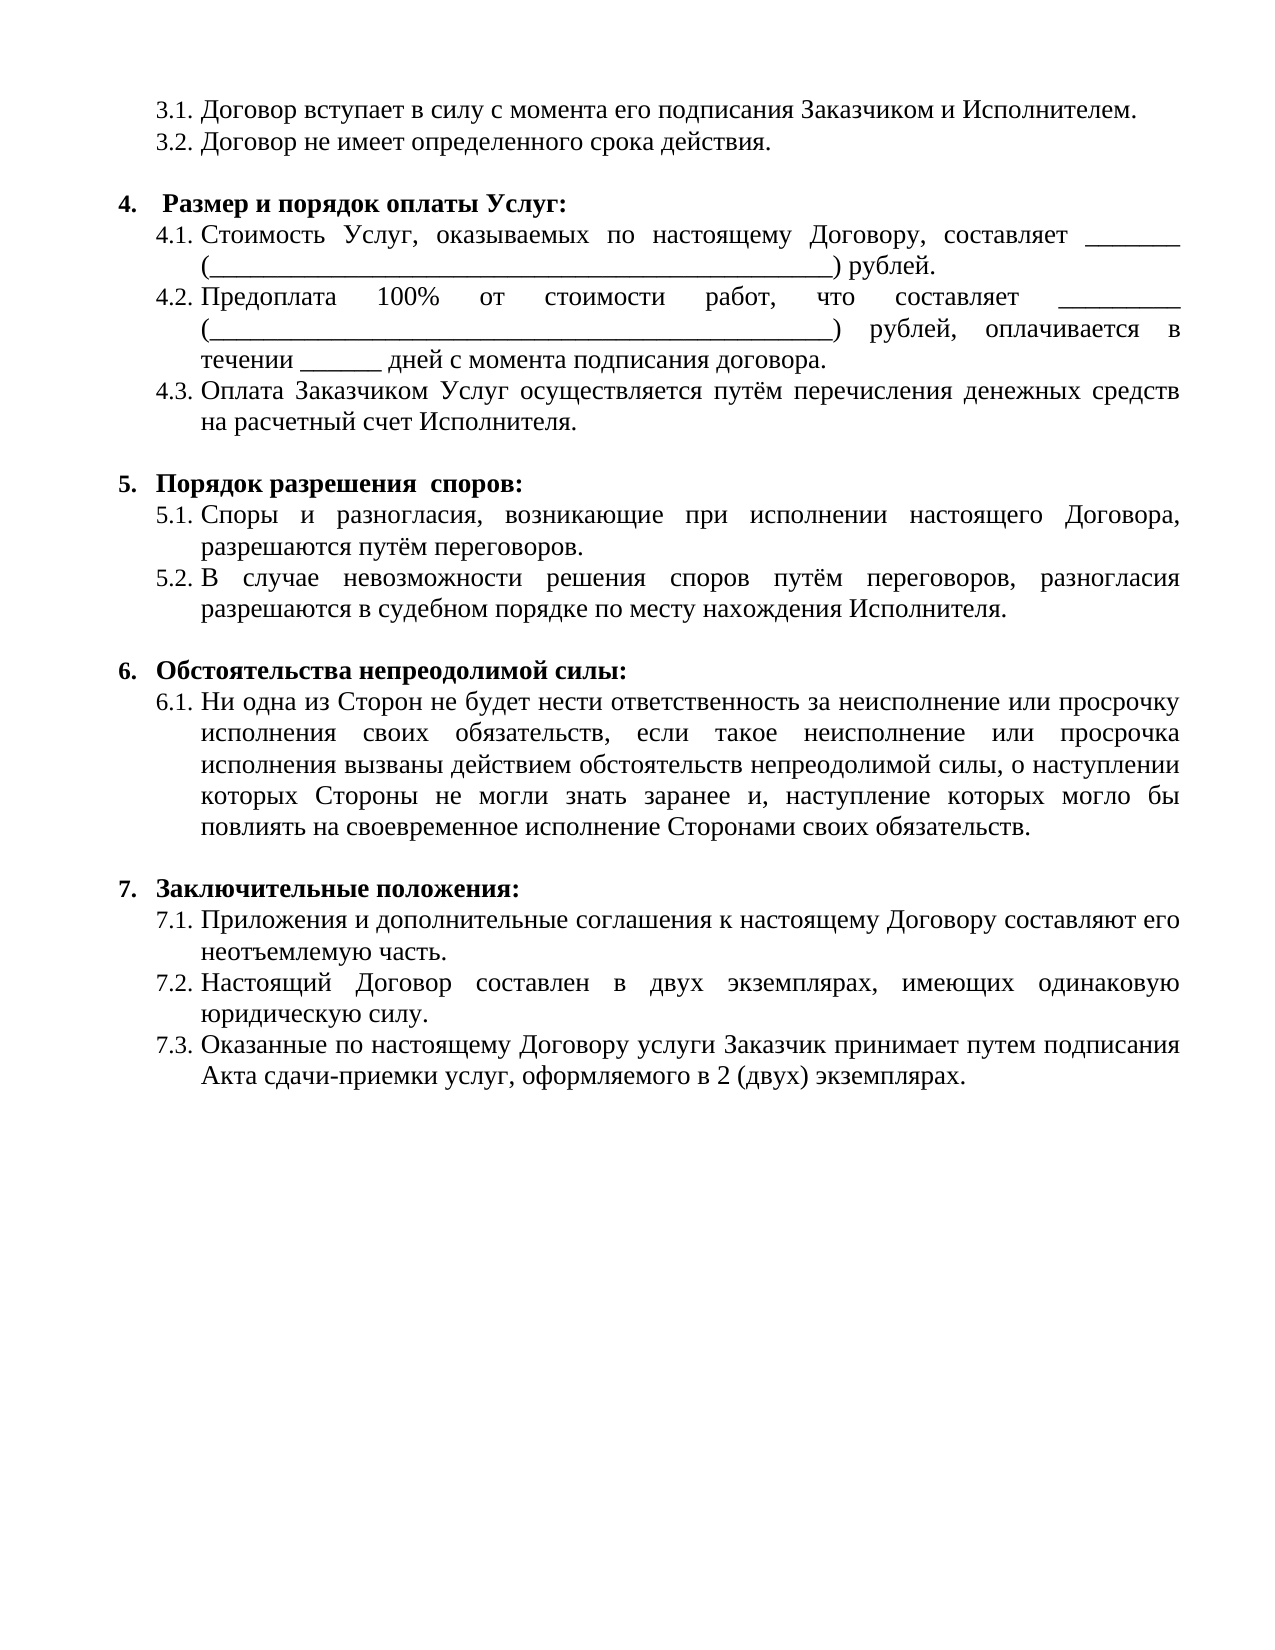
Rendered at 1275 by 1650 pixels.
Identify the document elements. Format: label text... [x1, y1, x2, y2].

list Порядок разрешения споров: [118, 467, 1181, 498]
list Заключительные положения: [118, 872, 1181, 903]
list Споры и разногласия, возникающие при исполнении настоящего Договора, разрешаются путём переговоров. [156, 498, 1181, 561]
list Договор вступает в силу с момента его подписания Заказчиком и Исполнителем. [156, 94, 1181, 125]
list Ни одна из Сторон не будет нести ответственность за неисполнение или просрочку исполнения своих обязательств, если такое неисполнение или просрочка исполнения вызваны действием обстоятельств непреодолимой силы, о наступлении которых Стороны не могли знать заранее и, наступление которых могло бы повлиять на своевременное исполнение Сторонами своих обязательств. [156, 685, 1181, 841]
list Оплата Заказчиком Услуг осуществляется путём перечисления денежных средств на расчетный счет Исполнителя. [156, 374, 1181, 436]
list Оказанные по настоящему Договору услуги Заказчик принимает путем подписания Акта сдачи-приемки услуг, оформляемого в 2 (двух) экземплярах. [156, 1028, 1181, 1090]
list Предоплата 100% от стоимости работ, что составляет _________ (______________________________________________) рублей, оплачивается в течении ______ дней с момента подписания договора. [156, 281, 1181, 374]
list Обстоятельства непреодолимой силы: [118, 654, 1181, 685]
list Приложения и дополнительные соглашения к настоящему Договору составляют его неотъемлемую часть. [156, 903, 1181, 966]
list В случае невозможности решения споров путём переговоров, разногласия разрешаются в судебном порядке по месту нахождения Исполнителя. [156, 561, 1181, 623]
list Стоимость Услуг, оказываемых по настоящему Договору, составляет _______ (______________________________________________) рублей. [156, 218, 1181, 281]
list Настоящий Договор составлен в двух экземплярах, имеющих одинаковую юридическую силу. [156, 966, 1181, 1028]
list Договор не имеет определенного срока действия. [156, 125, 1181, 156]
list Размер и порядок оплаты Услуг: [118, 187, 1181, 218]
